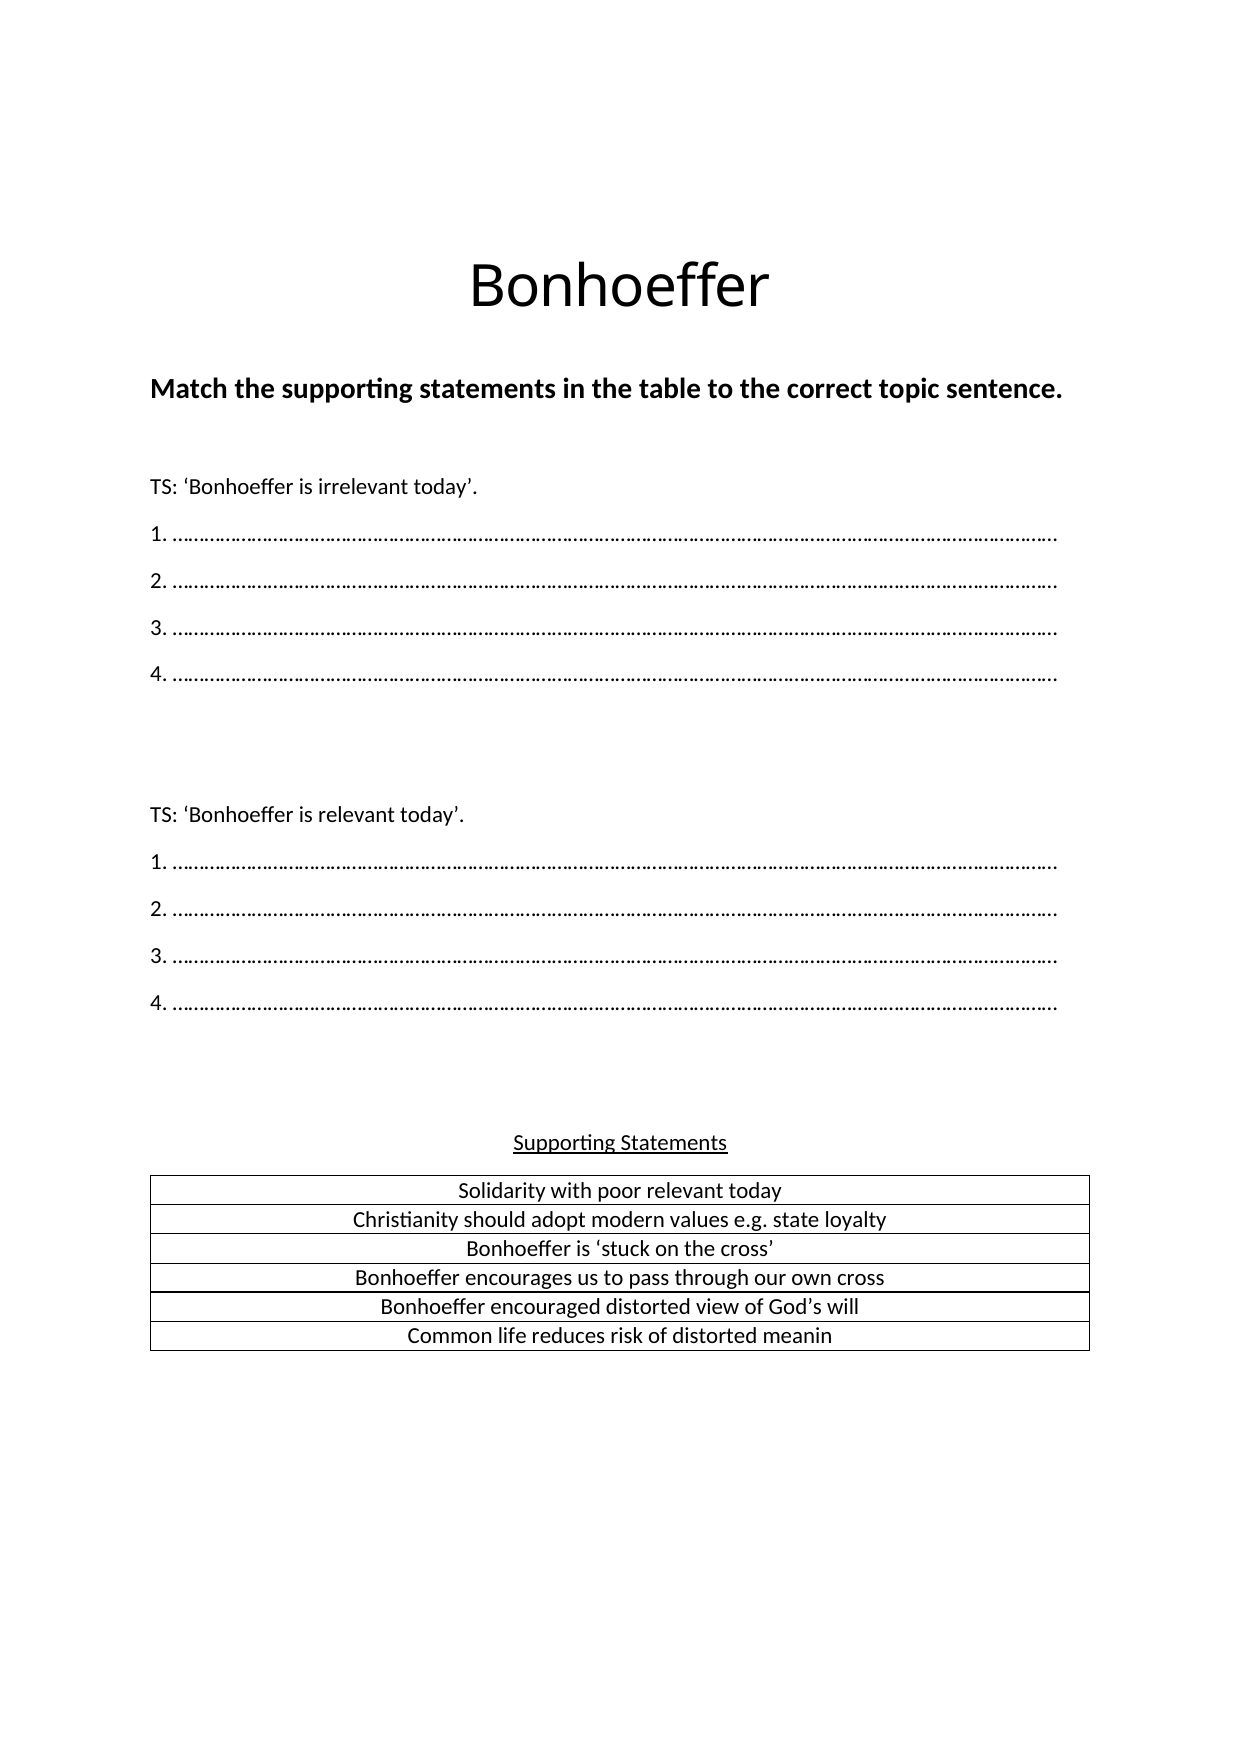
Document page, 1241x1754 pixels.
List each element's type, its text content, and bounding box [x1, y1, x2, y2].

text 4. …………………………………………………………………………………………………………………………………………………… [150, 659, 1090, 688]
text TS: ‘Bonhoeffer is irrelevant today’. [150, 472, 1090, 500]
text 3. …………………………………………………………………………………………………………………………………………………… [150, 941, 1090, 969]
table_header Solidarity with poor relevant today [151, 1176, 1089, 1204]
text 1. …………………………………………………………………………………………………………………………………………………… [150, 847, 1090, 875]
text 1. …………………………………………………………………………………………………………………………………………………… [150, 519, 1090, 547]
table_cell Bonhoeffer encourages us to pass through our own cross [151, 1264, 1089, 1291]
text 2. …………………………………………………………………………………………………………………………………………………… [150, 894, 1090, 922]
table_cell Bonhoeffer encouraged distorted view of God’s will [151, 1293, 1089, 1321]
table_cell Christianity should adopt modern values e.g. state loyalty [151, 1205, 1089, 1233]
title Bonhoeffer [150, 244, 1090, 323]
table_cell Bonhoeffer is ‘stuck on the cross’ [151, 1234, 1089, 1262]
text TS: ‘Bonhoeffer is relevant today’. [150, 800, 1090, 828]
text Match the supporting statements in the table to the correct topic sentence. [150, 370, 1090, 406]
text 4. …………………………………………………………………………………………………………………………………………………… [150, 988, 1090, 1016]
text 2. …………………………………………………………………………………………………………………………………………………… [150, 566, 1090, 594]
text 3. …………………………………………………………………………………………………………………………………………………… [150, 613, 1090, 641]
table_cell Common life reduces risk of distorted meanin [151, 1322, 1089, 1349]
text Supporting Statements [150, 1128, 1090, 1156]
